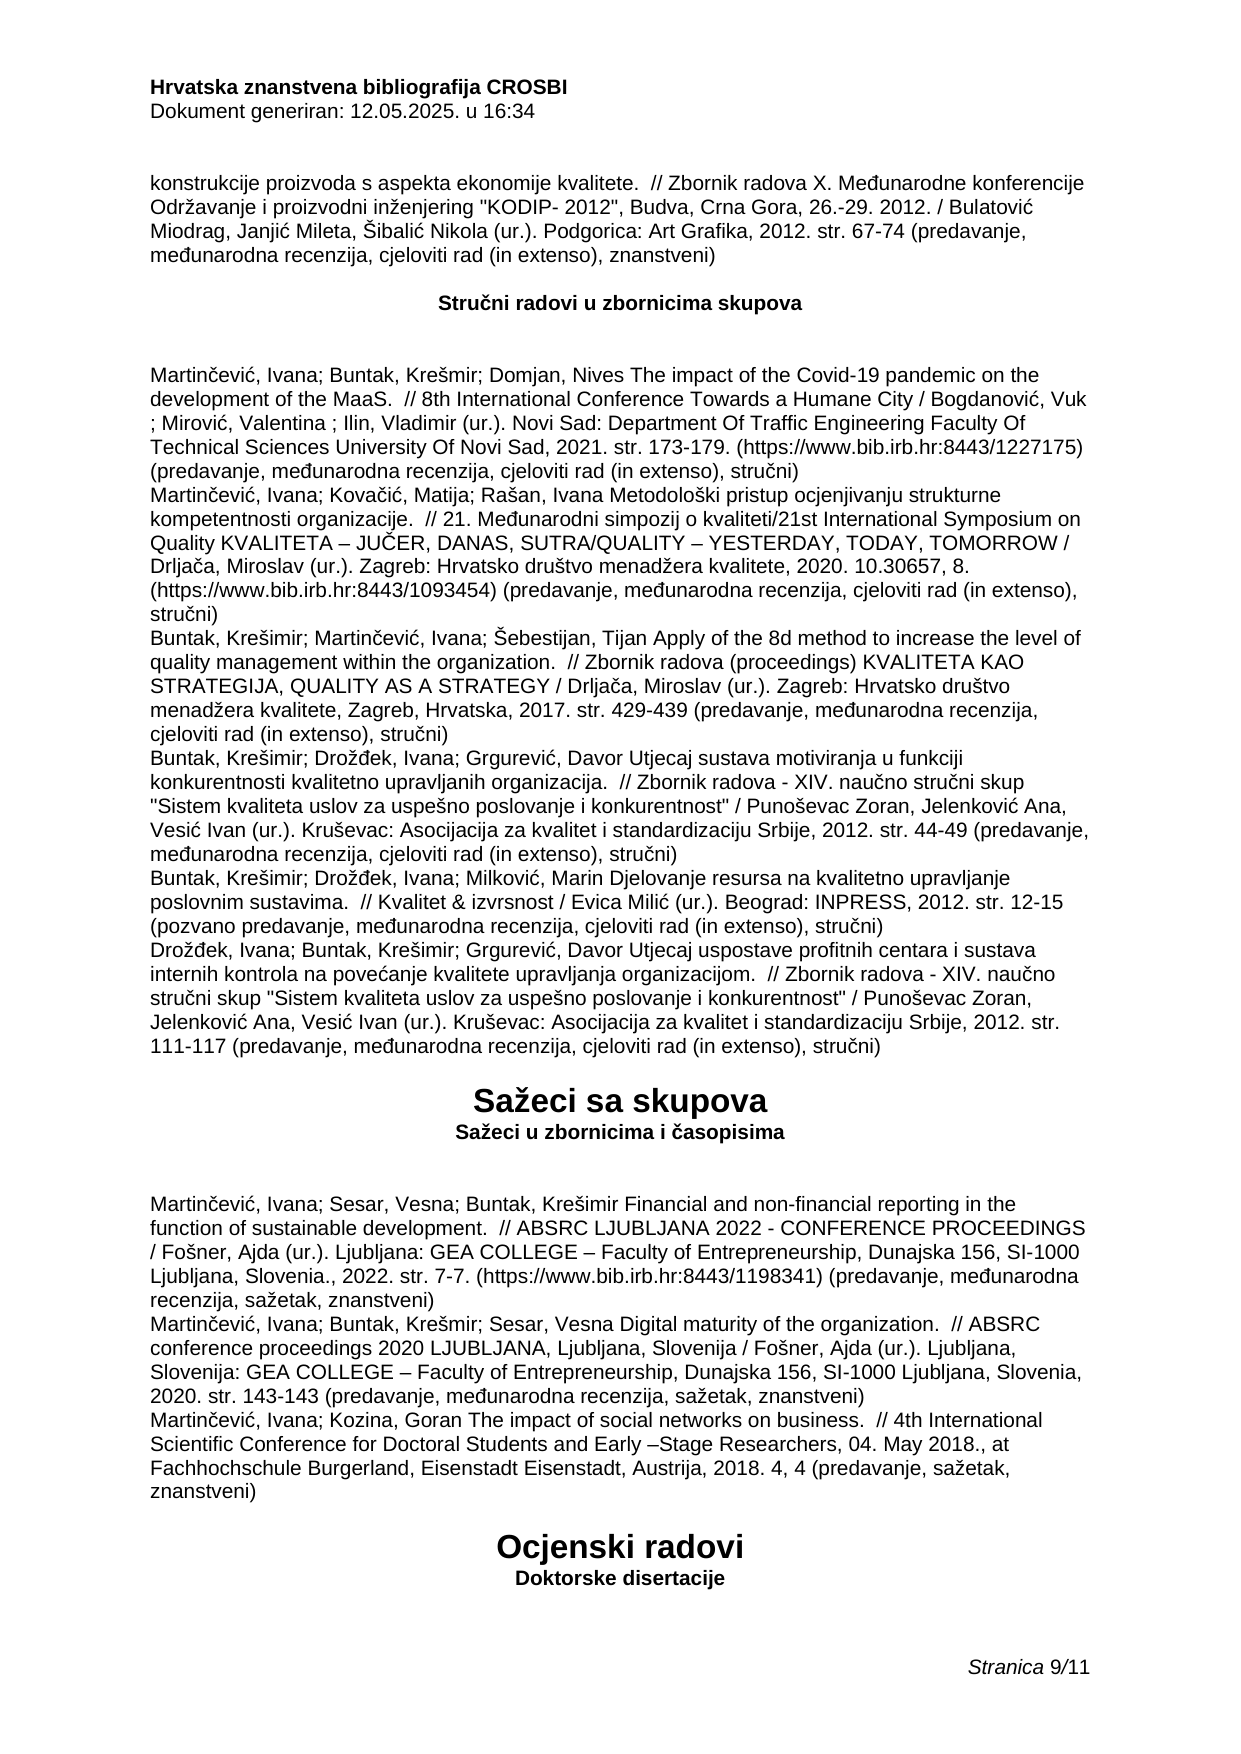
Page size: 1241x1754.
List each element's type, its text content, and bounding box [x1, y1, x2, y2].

subtitle Sažeci sa skupova [150, 1081, 1090, 1120]
text Drožđek, Ivana; Buntak, Krešimir; Grgurević, Davor [150, 938, 1090, 1057]
text Buntak, Krešimir; Drožđek, Ivana; Milković, Marin [150, 866, 1090, 938]
subtitle Doktorske disertacije [150, 1566, 1090, 1589]
text Martinčević, Ivana; Buntak, Krešmir; Domjan, Nives [150, 363, 1090, 482]
subtitle Stručni radovi u zbornicima skupova [150, 291, 1090, 315]
subtitle Sažeci u zbornicima i časopisima [150, 1120, 1090, 1144]
text Buntak, Krešimir; Martinčević, Ivana; Šebestijan, Tijan [150, 626, 1090, 746]
subtitle Ocjenski radovi [150, 1527, 1090, 1566]
text Martinčević, Ivana; Kovačić, Matija; Rašan, Ivana [150, 482, 1090, 626]
text Buntak, Krešimir; Drožđek, Ivana; Grgurević, Davor [150, 746, 1090, 866]
text Martinčević, Ivana; Sesar, Vesna; Buntak, Krešimir [150, 1192, 1090, 1312]
text Martinčević, Ivana; Kozina, Goran [150, 1407, 1090, 1503]
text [150, 171, 1090, 267]
text Martinčević, Ivana; Buntak, Krešmir; Sesar, Vesna [150, 1312, 1090, 1407]
